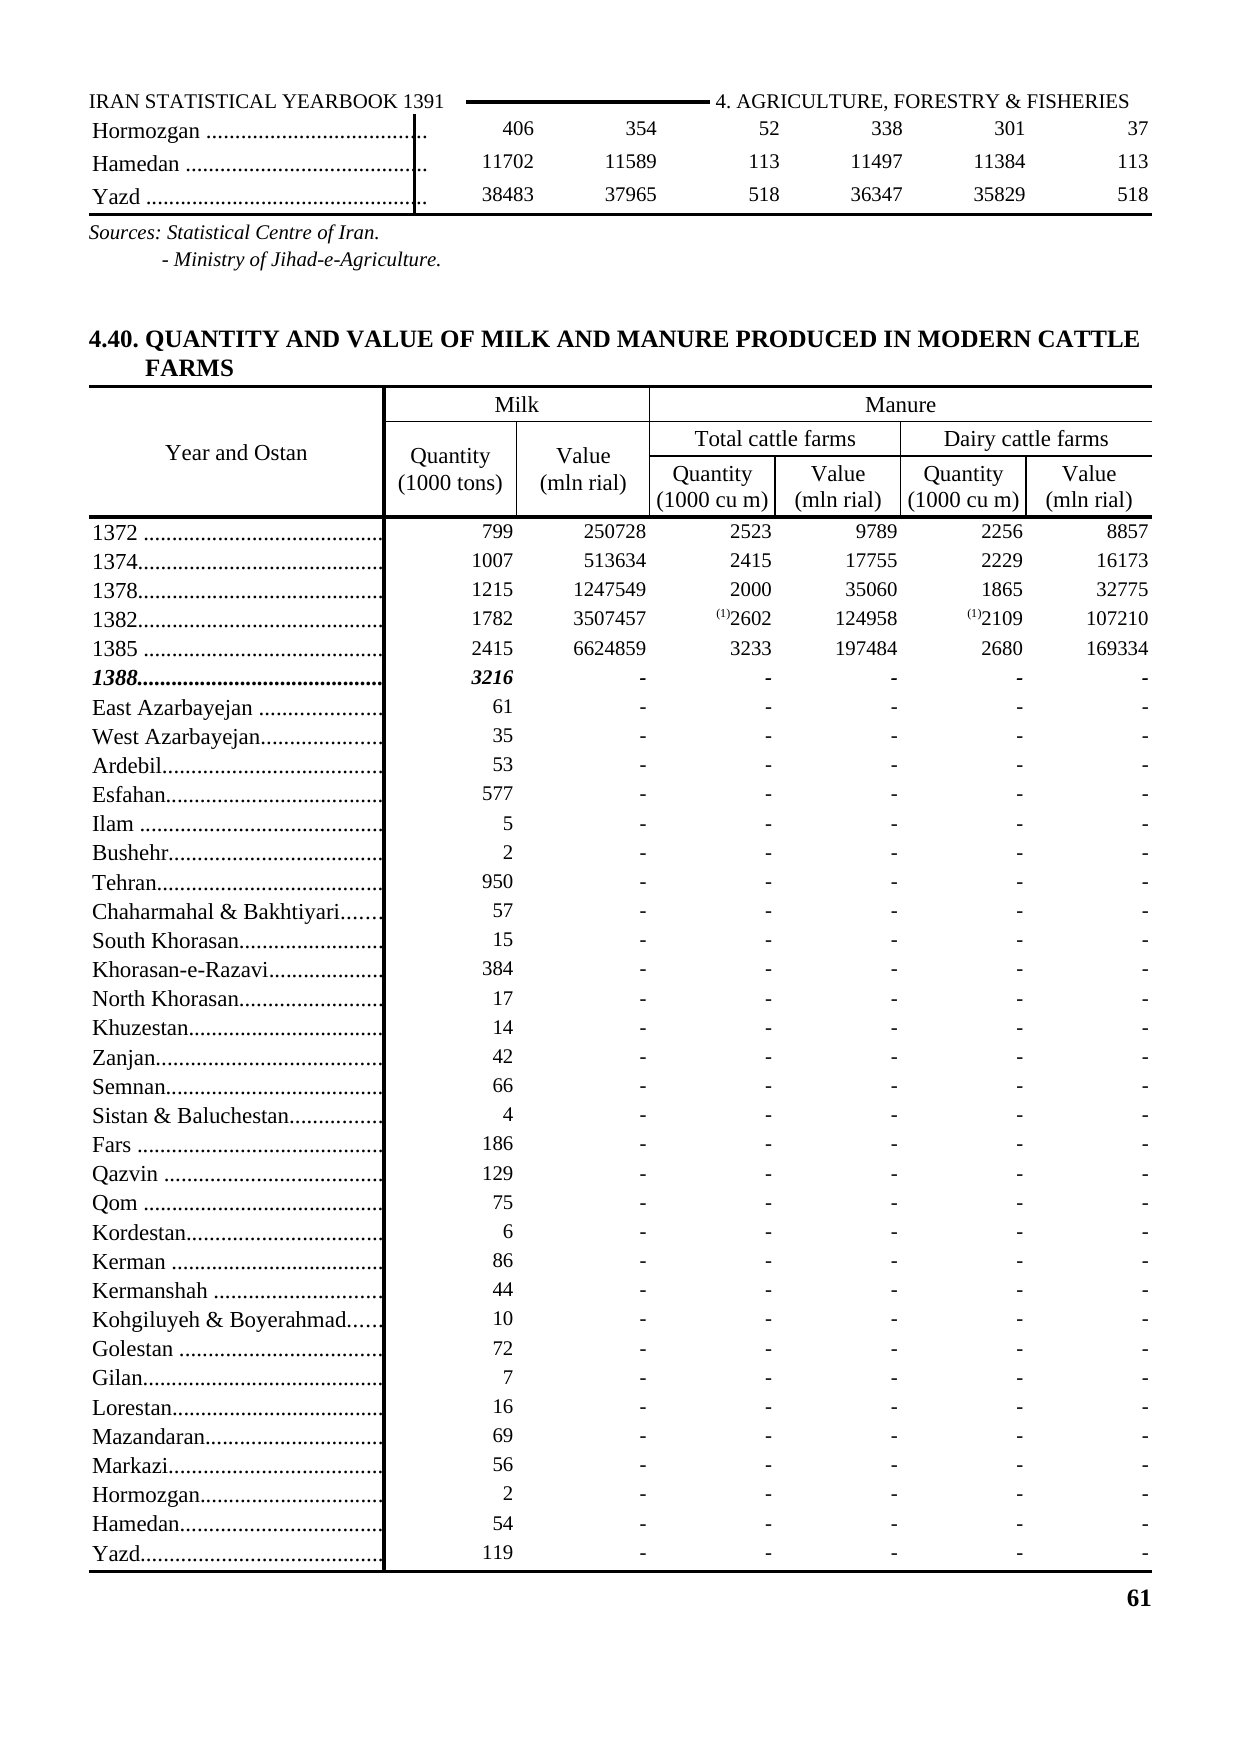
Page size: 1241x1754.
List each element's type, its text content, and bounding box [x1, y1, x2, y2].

table_cell [87, 113, 1159, 218]
table_cell Sources: Statistical Centre of Iran. [87, 218, 1159, 245]
table_header 4.40. QUANTITY AND VALUE OF MILK AND MANURE PRODUCED IN MODERN CATTLE FARMS [87, 294, 1159, 383]
table_cell - Ministry of Jihad-e-Agriculture. [87, 245, 1159, 272]
table_cell [87, 384, 1159, 1574]
